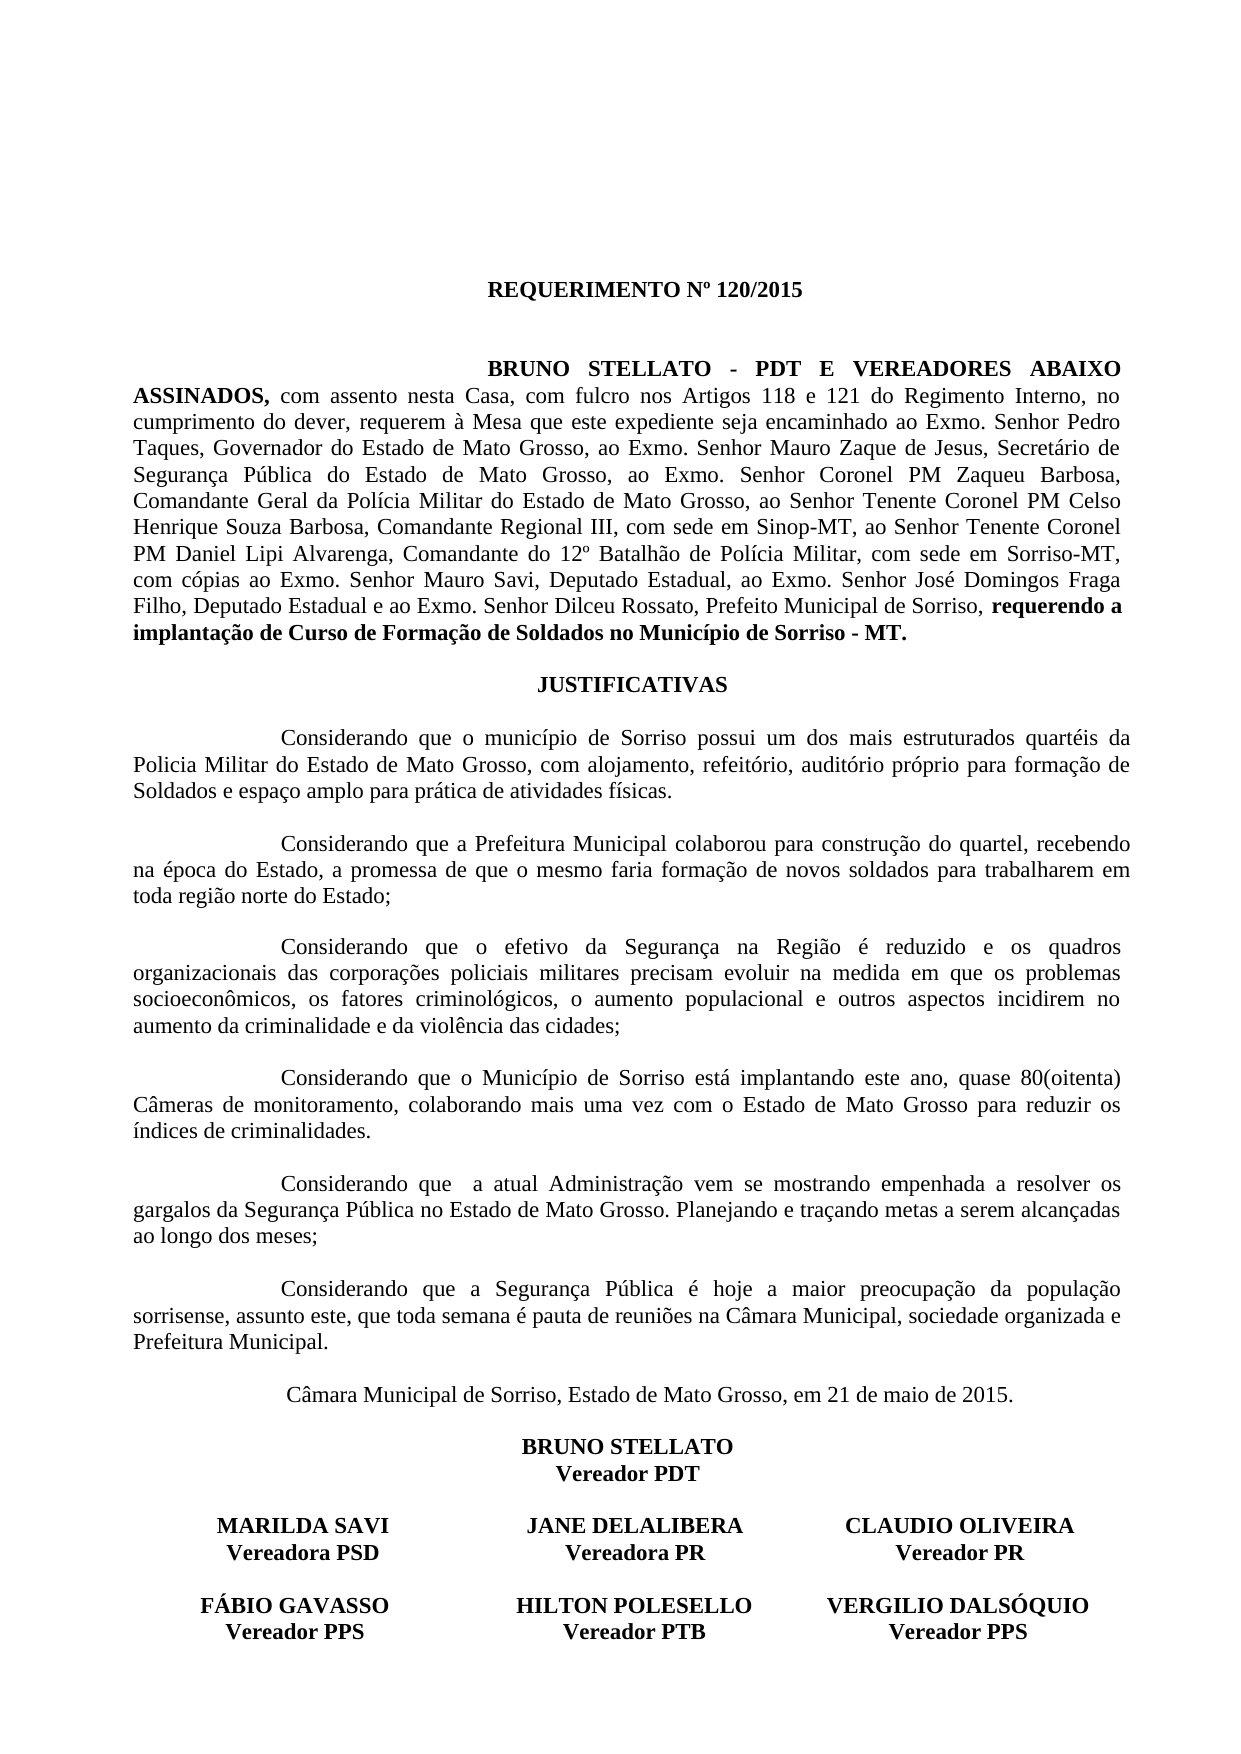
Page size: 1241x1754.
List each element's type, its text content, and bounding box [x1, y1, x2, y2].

table_cell HILTON POLESELLO Vereador PTB [457, 1592, 812, 1644]
text REQUERIMENTO Nº 120/2015 [487, 276, 1122, 303]
text BRUNO STELLATO - PDT E VEREADORES ABAIXO ASSINADOS, com assento nesta Casa, com fulcro nos Artigos 118 e 121 do Regimento Interno, no cumprimento do dever, requerem à Mesa que este expediente seja encaminhado ao Exmo. Senhor Pedro Taques, Governador do Estado de Mato Grosso, ao Exmo. Senhor Mauro Zaque de Jesus, Secretário de Segurança Pública do Estado de Mato Grosso, ao Exmo. Senhor Coronel PM Zaqueu Barbosa, Comandante Geral da Polícia Militar do Estado de Mato Grosso, ao Senhor Tenente Coronel PM Celso Henrique Souza Barbosa, Comandante Regional III, com sede em Sinop-MT, ao Senhor Tenente Coronel PM Daniel Lipi Alvarenga, Comandante do 12º Batalhão de Polícia Militar, com sede em Sorriso-MT, com cópias ao Exmo. Senhor Mauro Savi, Deputado Estadual, ao Exmo. Senhor José Domingos Fraga Filho, Deputado Estadual e ao Exmo. Senhor Dilceu Rossato, Prefeito Municipal de Sorriso, requerendo a implantação de Curso de Formação de Soldados no Município de Sorriso - MT. [133, 355, 1122, 645]
text Considerando que a Prefeitura Municipal colaborou para construção do quartel, recebendo na época do Estado, a promessa de que o mesmo faria formação de novos soldados para trabalharem em toda região norte do Estado; [133, 830, 1132, 909]
table_cell FÁBIO GAVASSO Vereador PPS [133, 1592, 457, 1644]
table_cell VERGILIO DALSÓQUIO Vereador PPS [812, 1592, 1104, 1644]
text Considerando que a atual Administração vem se mostrando empenhada a resolver os gargalos da Segurança Pública no Estado de Mato Grosso. Planejando e traçando metas a serem alcançadas ao longo dos meses; [133, 1170, 1122, 1249]
text Considerando que o efetivo da Segurança na Região é reduzido e os quadros organizacionais das corporações policiais militares precisam evoluir na medida em que os problemas socioeconômicos, os fatores criminológicos, o aumento populacional e outros aspectos incidirem no aumento da criminalidade e da violência das cidades; [133, 933, 1122, 1038]
text BRUNO STELLATO [133, 1433, 1122, 1460]
text Vereador PDT [133, 1460, 1122, 1486]
text Considerando que a Segurança Pública é hoje a maior preocupação da população sorrisense, assunto este, que toda semana é pauta de reuniões na Câmara Municipal, sociedade organizada e Prefeitura Municipal. [133, 1275, 1122, 1354]
text Câmara Municipal de Sorriso, Estado de Mato Grosso, em 21 de maio de 2015. [133, 1381, 1120, 1407]
text Considerando que o município de Sorriso possui um dos mais estruturados quartéis da Policia Militar do Estado de Mato Grosso, com alojamento, refeitório, auditório próprio para formação de Soldados e espaço amplo para prática de atividades físicas. [133, 724, 1132, 803]
table_header [133, 1513, 1104, 1592]
text JUSTIFICATIVAS [133, 672, 1132, 698]
text Considerando que o Município de Sorriso está implantando este ano, quase 80(oitenta) Câmeras de monitoramento, colaborando mais uma vez com o Estado de Mato Grosso para reduzir os índices de criminalidades. [133, 1064, 1122, 1143]
